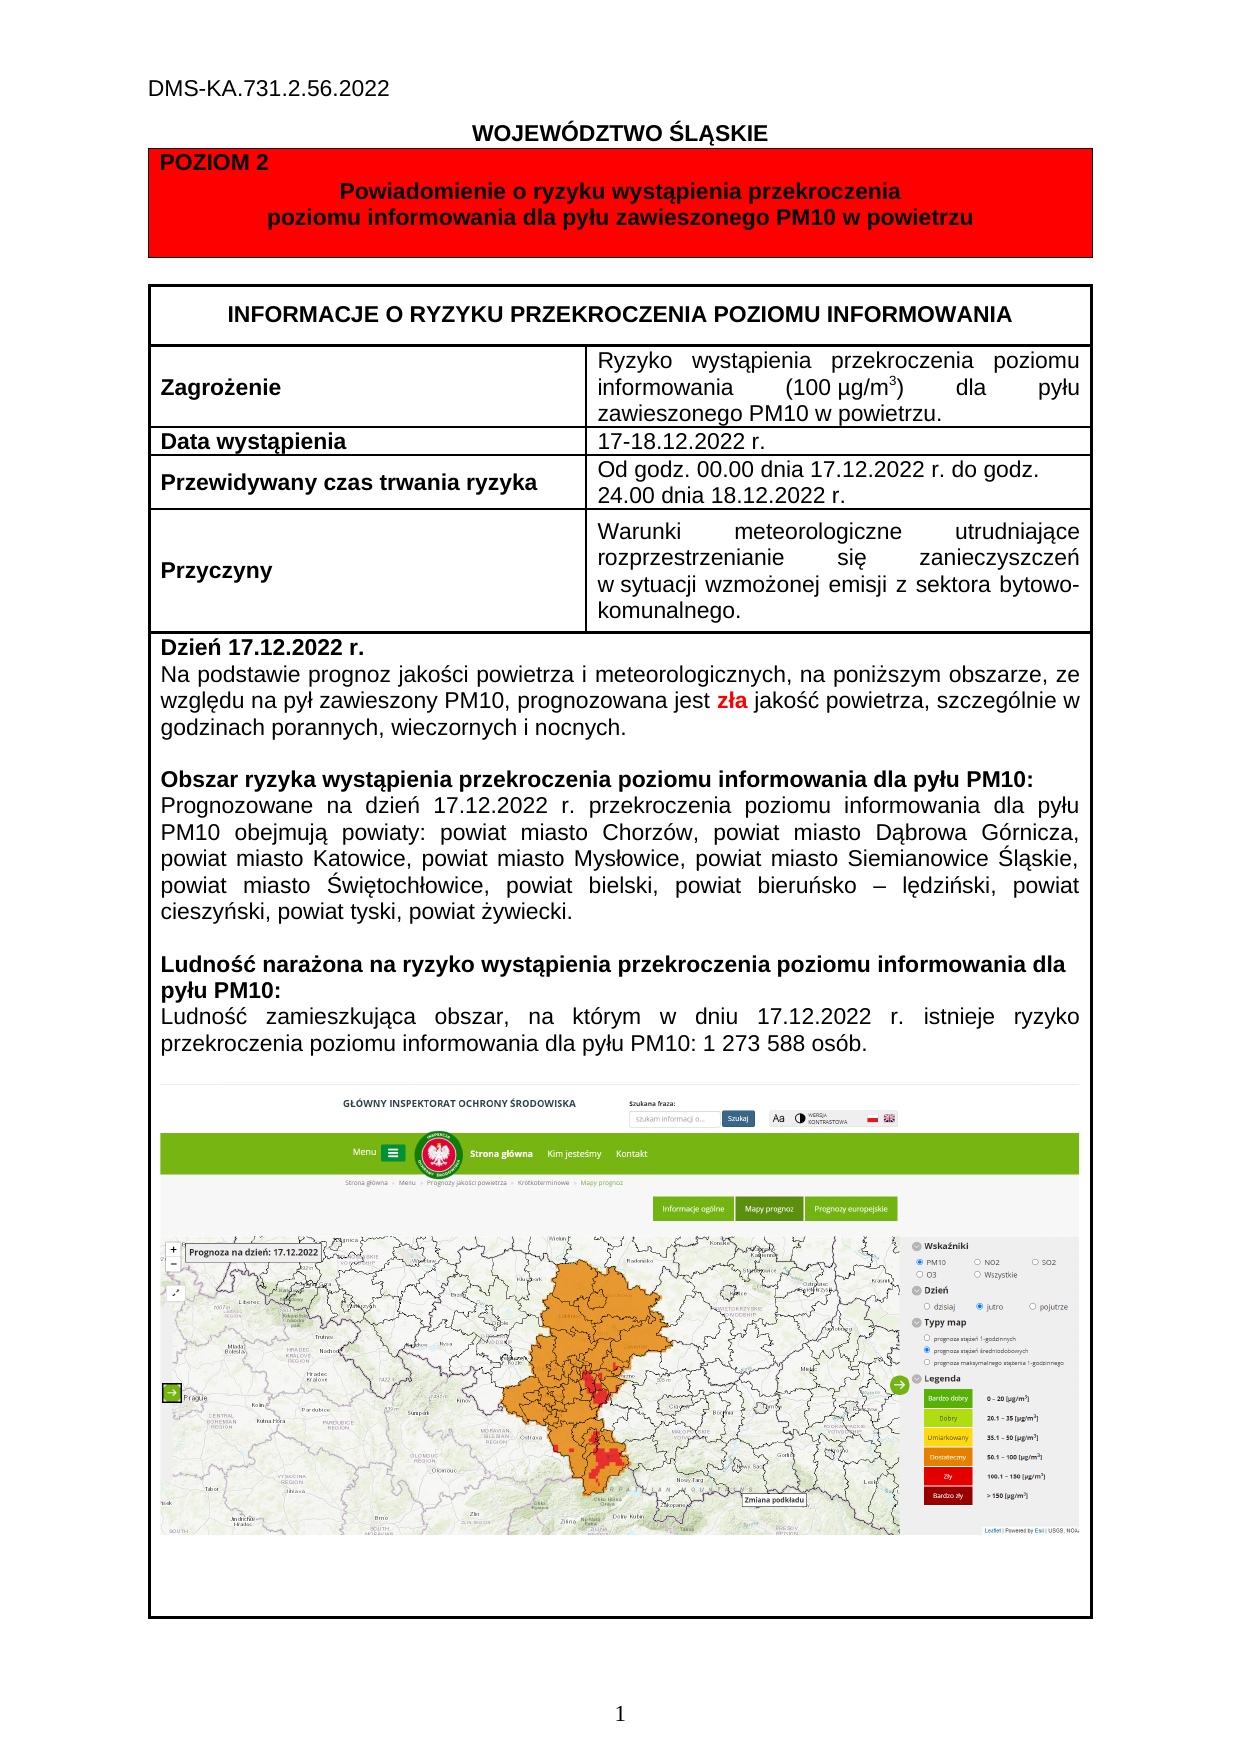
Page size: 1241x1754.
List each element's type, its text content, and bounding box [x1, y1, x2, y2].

picture [160, 1082, 1080, 1537]
table_cell Warunki meteorologiczne utrudniające rozprzestrzenianie się zanieczyszczeń w sytuacji wzmożonej emisji z sektora bytowo-komunalnego. [587, 510, 1090, 631]
table_cell Przewidywany czas trwania ryzyka [151, 456, 585, 508]
table_cell Ryzyko wystąpienia przekroczenia poziomu informowania (100 µg/m3) dla pyłu zawieszonego PM10 w powietrzu. [587, 347, 1090, 426]
text DMS-KA.731.2.56.2022 [148, 75, 1093, 101]
table_header POZIOM 2 Powiadomienie o ryzyku wystąpienia przekroczenia poziomu informowania dla pyłu zawieszonego PM10 w powietrzu [149, 149, 1092, 257]
table_cell 17-18.12.2022 r. [587, 428, 1090, 454]
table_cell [151, 634, 1090, 1616]
table_cell Data wystąpienia [151, 428, 585, 454]
table_cell Zagrożenie [151, 347, 585, 426]
text WOJEWÓDZTWO ŚLĄSKIE [148, 120, 1093, 146]
table_cell Przyczyny [151, 510, 585, 631]
table_header INFORMACJE O RYZYKU PRZEKROCZENIA POZIOMU INFORMOWANIA [151, 287, 1090, 344]
table_cell Od godz. 00.00 dnia 17.12.2022 r. do godz. 24.00 dnia 18.12.2022 r. [587, 456, 1090, 508]
